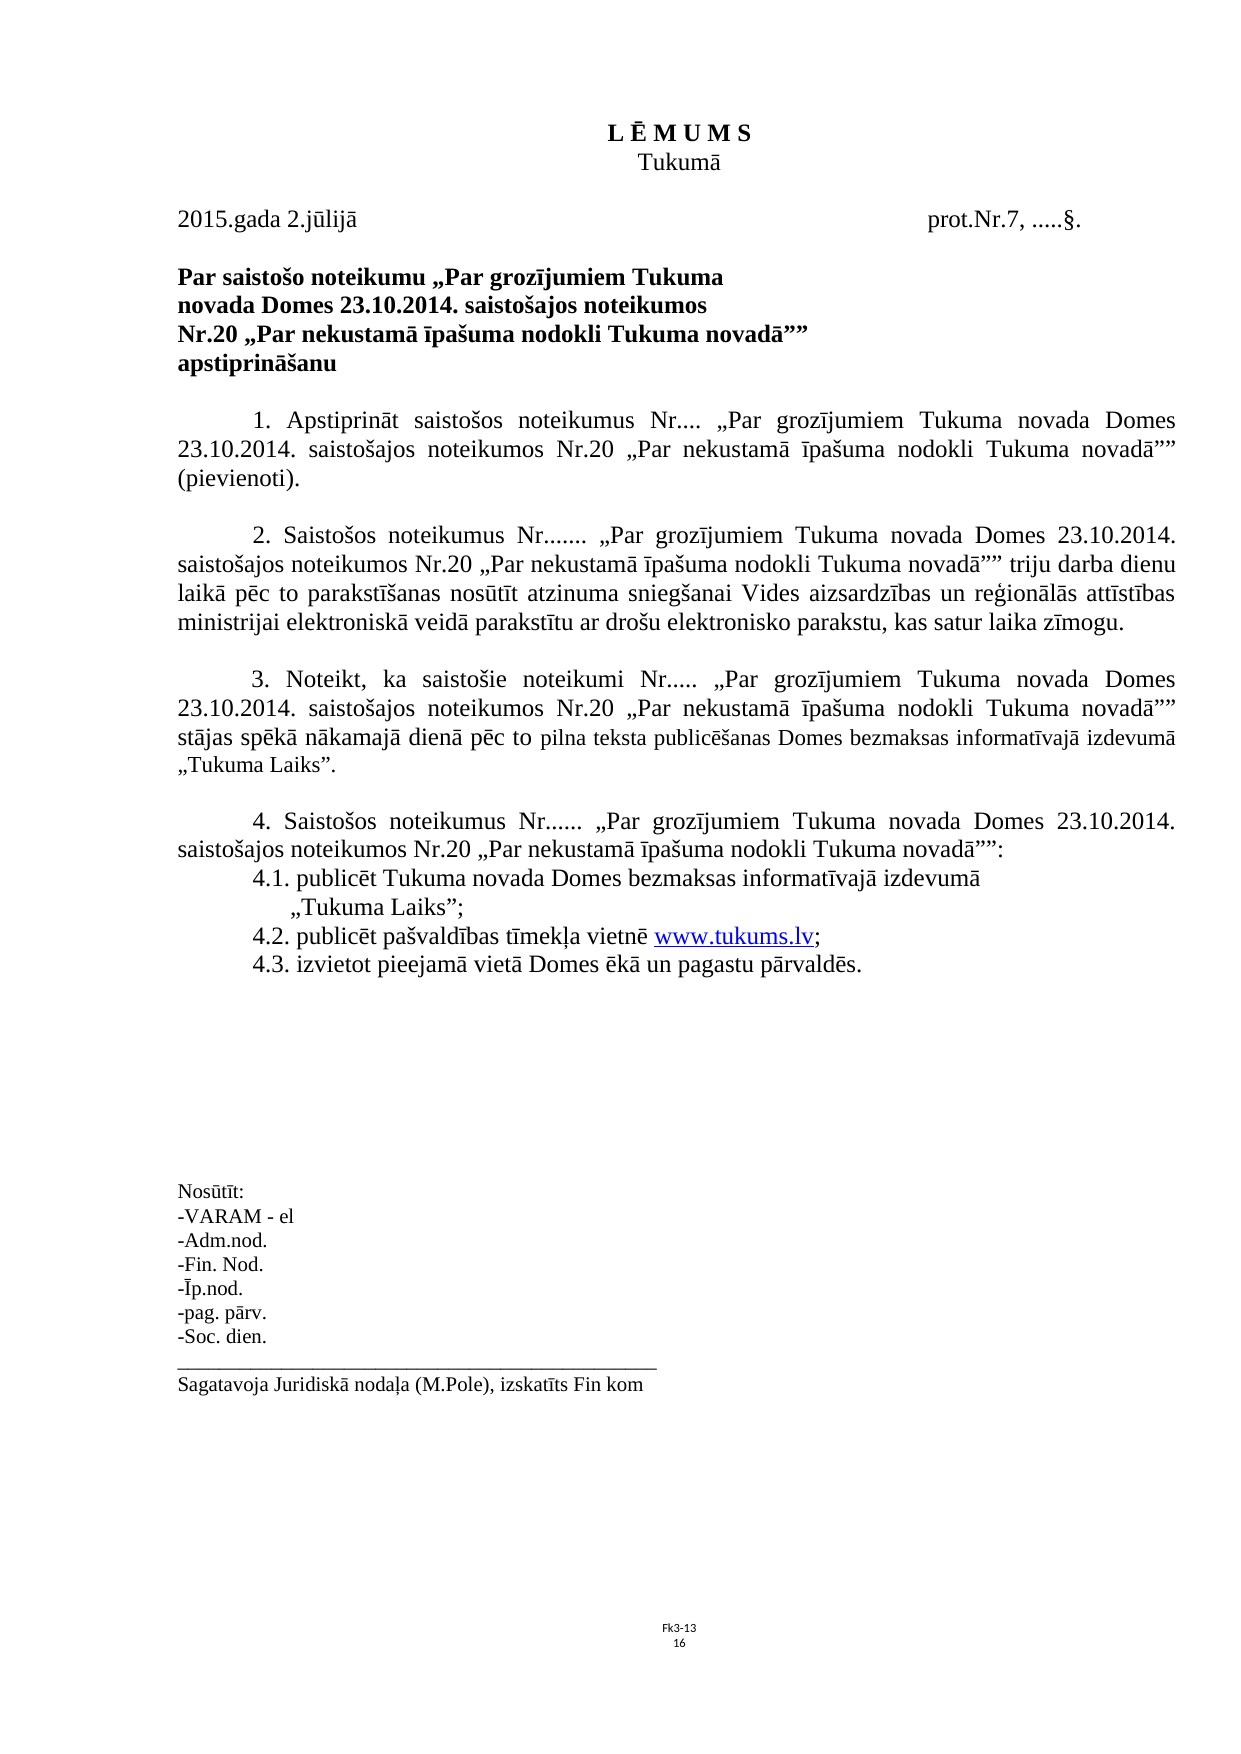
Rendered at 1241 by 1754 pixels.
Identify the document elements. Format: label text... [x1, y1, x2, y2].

text „Tukuma Laiks”; [252, 892, 1177, 921]
text 4.2. publicēt pašvaldības tīmekļa vietnē www.tukums.lv; [177, 921, 1177, 949]
text Nosūtīt: [177, 1179, 1181, 1203]
text -VARAM - el [177, 1203, 1181, 1228]
text -Īp.nod. [177, 1276, 1181, 1300]
text -Adm.nod. [177, 1228, 1181, 1252]
text 4. Saistošos noteikumus Nr...... „Par grozījumiem Tukuma novada Domes 23.10.2014. saistošajos noteikumos Nr.20 „Par nekustamā īpašuma nodokli Tukuma novadā””: [177, 806, 1177, 863]
text -Fin. Nod. [177, 1252, 1181, 1276]
text -pag. pārv. [177, 1300, 1181, 1324]
text Nr.20 „Par nekustamā īpašuma nodokli Tukuma novadā”” [177, 319, 1181, 348]
text 2015.gada 2.jūlijā prot.Nr.7, .....§. [177, 204, 1181, 233]
text 2. Saistošos noteikumus Nr....... „Par grozījumiem Tukuma novada Domes 23.10.2014. saistošajos noteikumos Nr.20 „Par nekustamā īpašuma nodokli Tukuma novadā”” triju darba dienu laikā pēc to parakstīšanas nosūtīt atzinuma sniegšanai Vides aizsardzības un reģionālās attīstības ministrijai elektroniskā veidā parakstītu ar drošu elektronisko parakstu, kas satur laika zīmogu. [177, 521, 1177, 636]
text 4.3. izvietot pieejamā vietā Domes ēkā un pagastu pārvaldēs. [177, 949, 1177, 978]
text Sagatavoja Juridiskā nodaļa (M.Pole), izskatīts Fin kom [177, 1372, 1181, 1396]
text 3. Noteikt, ka saistošie noteikumi Nr..... „Par grozījumiem Tukuma novada Domes 23.10.2014. saistošajos noteikumos Nr.20 „Par nekustamā īpašuma nodokli Tukuma novadā”” stājas spēkā nākamajā dienā pēc to pilna teksta publicēšanas Domes bezmaksas informatīvajā izdevumā „Tukuma Laiks”. [177, 664, 1177, 777]
text ______________________________________________ [177, 1348, 1171, 1372]
text 1. Apstiprināt saistošos noteikumus Nr.... „Par grozījumiem Tukuma novada Domes 23.10.2014. saistošajos noteikumos Nr.20 „Par nekustamā īpašuma nodokli Tukuma novadā”” (pievienoti). [177, 406, 1177, 492]
text -Soc. dien. [177, 1324, 1181, 1348]
text L Ē M U M S [177, 118, 1181, 147]
text novada Domes 23.10.2014. saistošajos noteikumos [177, 291, 1181, 319]
text Tukumā [177, 147, 1181, 176]
text 4.1. publicēt Tukuma novada Domes bezmaksas informatīvajā izdevumā [252, 863, 1177, 892]
text apstiprināšanu [177, 348, 1181, 377]
text Par saistošo noteikumu „Par grozījumiem Tukuma [177, 262, 1181, 291]
